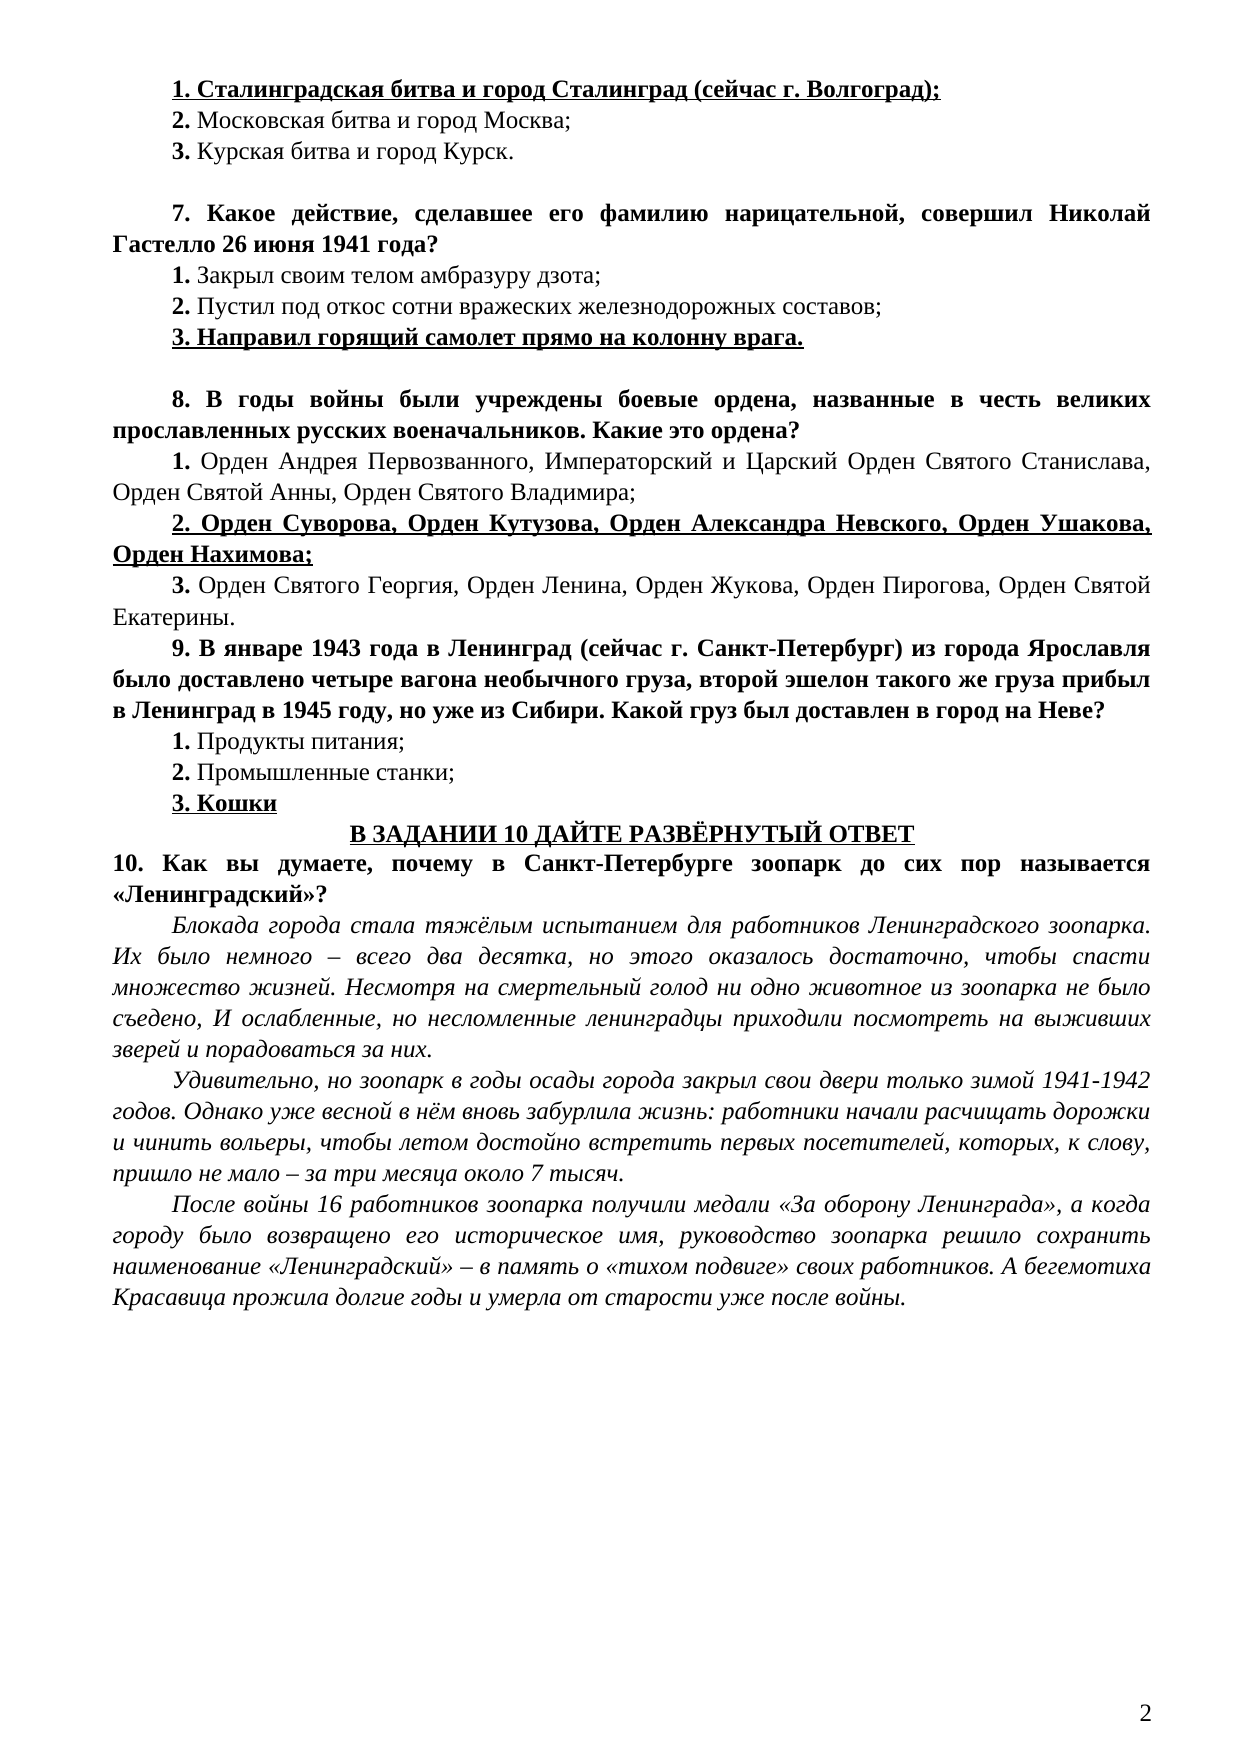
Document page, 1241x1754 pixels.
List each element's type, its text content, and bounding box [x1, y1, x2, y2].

list 3. Направил горящий самолет прямо на колонну врага. [112, 322, 1152, 351]
list В ЗАДАНИИ 10 ДАЙТЕ РАЗВЁРНУТЫЙ ОТВЕТ [112, 819, 1152, 848]
list 1. Сталинградская битва и город Сталинград (сейчас г. Волгоград); [172, 74, 1152, 103]
list 1. Продукты питания; [112, 726, 1152, 754]
list 3. Орден Святого Георгия, Орден Ленина, Орден Жукова, Орден Пирогова, Орден Святой Екатерины. [112, 571, 1152, 630]
list 2. Орден Суворова, Орден Кутузова, Орден Александра Невского, Орден Ушакова, Орден Нахимова; [112, 508, 1152, 568]
text 10. Как вы думаете, почему в Санкт-Петербурге зоопарк до сих пор называется «Ленинградский»? [112, 848, 1152, 907]
text 8. В годы войны были учреждены боевые ордена, названные в честь великих прославленных русских военачальников. Какие это ордена? [112, 384, 1152, 444]
text 9. В январе 1943 года в Ленинград (сейчас г. Санкт-Петербург) из города Ярославля было доставлено четыре вагона необычного груза, второй эшелон такого же груза прибыл в Ленинград в 1945 году, но уже из Сибири. Какой груз был доставлен в город на Неве? [112, 633, 1152, 723]
list 2. Пустил под откос сотни вражеских железнодорожных составов; [112, 291, 1152, 320]
list 1. Орден Андрея Первозванного, Императорский и Царский Орден Святого Станислава, Орден Святой Анны, Орден Святого Владимира; [112, 446, 1152, 506]
list 3. Курская битва и город Курск. [172, 136, 1152, 165]
list 2. Московская битва и город Москва; [172, 105, 1152, 134]
text 7. Какое действие, сделавшее его фамилию нарицательной, совершил Николай Гастелло 26 июня 1941 года? [112, 198, 1152, 258]
text Удивительно, но зоопарк в годы осады города закрыл свои двери только зимой 1941-1942 годов. Однако уже весной в нём вновь забурлила жизнь: работники начали расчищать дорожки и чинить вольеры, чтобы летом достойно встретить первых посетителей, которых, к слову, пришло не мало – за три месяца около 7 тысяч. [112, 1065, 1152, 1187]
text После войны 16 работников зоопарка получили медали «За оборону Ленинграда», а когда городу было возвращено его историческое имя, руководство зоопарка решило сохранить наименование «Ленинградский» – в память о «тихом подвиге» своих работников. А бегемотиха Красавица прожила долгие годы и умерла от старости уже после войны. [112, 1189, 1152, 1311]
list 1. Закрыл своим телом амбразуру дзота; [112, 260, 1152, 289]
list 2. Промышленные станки; [112, 757, 1152, 786]
list 3. Кошки [112, 788, 1152, 817]
text Блокада города стала тяжёлым испытанием для работников Ленинградского зоопарка. Их было немного – всего два десятка, но этого оказалось достаточно, чтобы спасти множество жизней. Несмотря на смертельный голод ни одно животное из зоопарка не было съедено, И ослабленные, но несломленные ленинградцы приходили посмотреть на выживших зверей и порадоваться за них. [112, 910, 1152, 1063]
